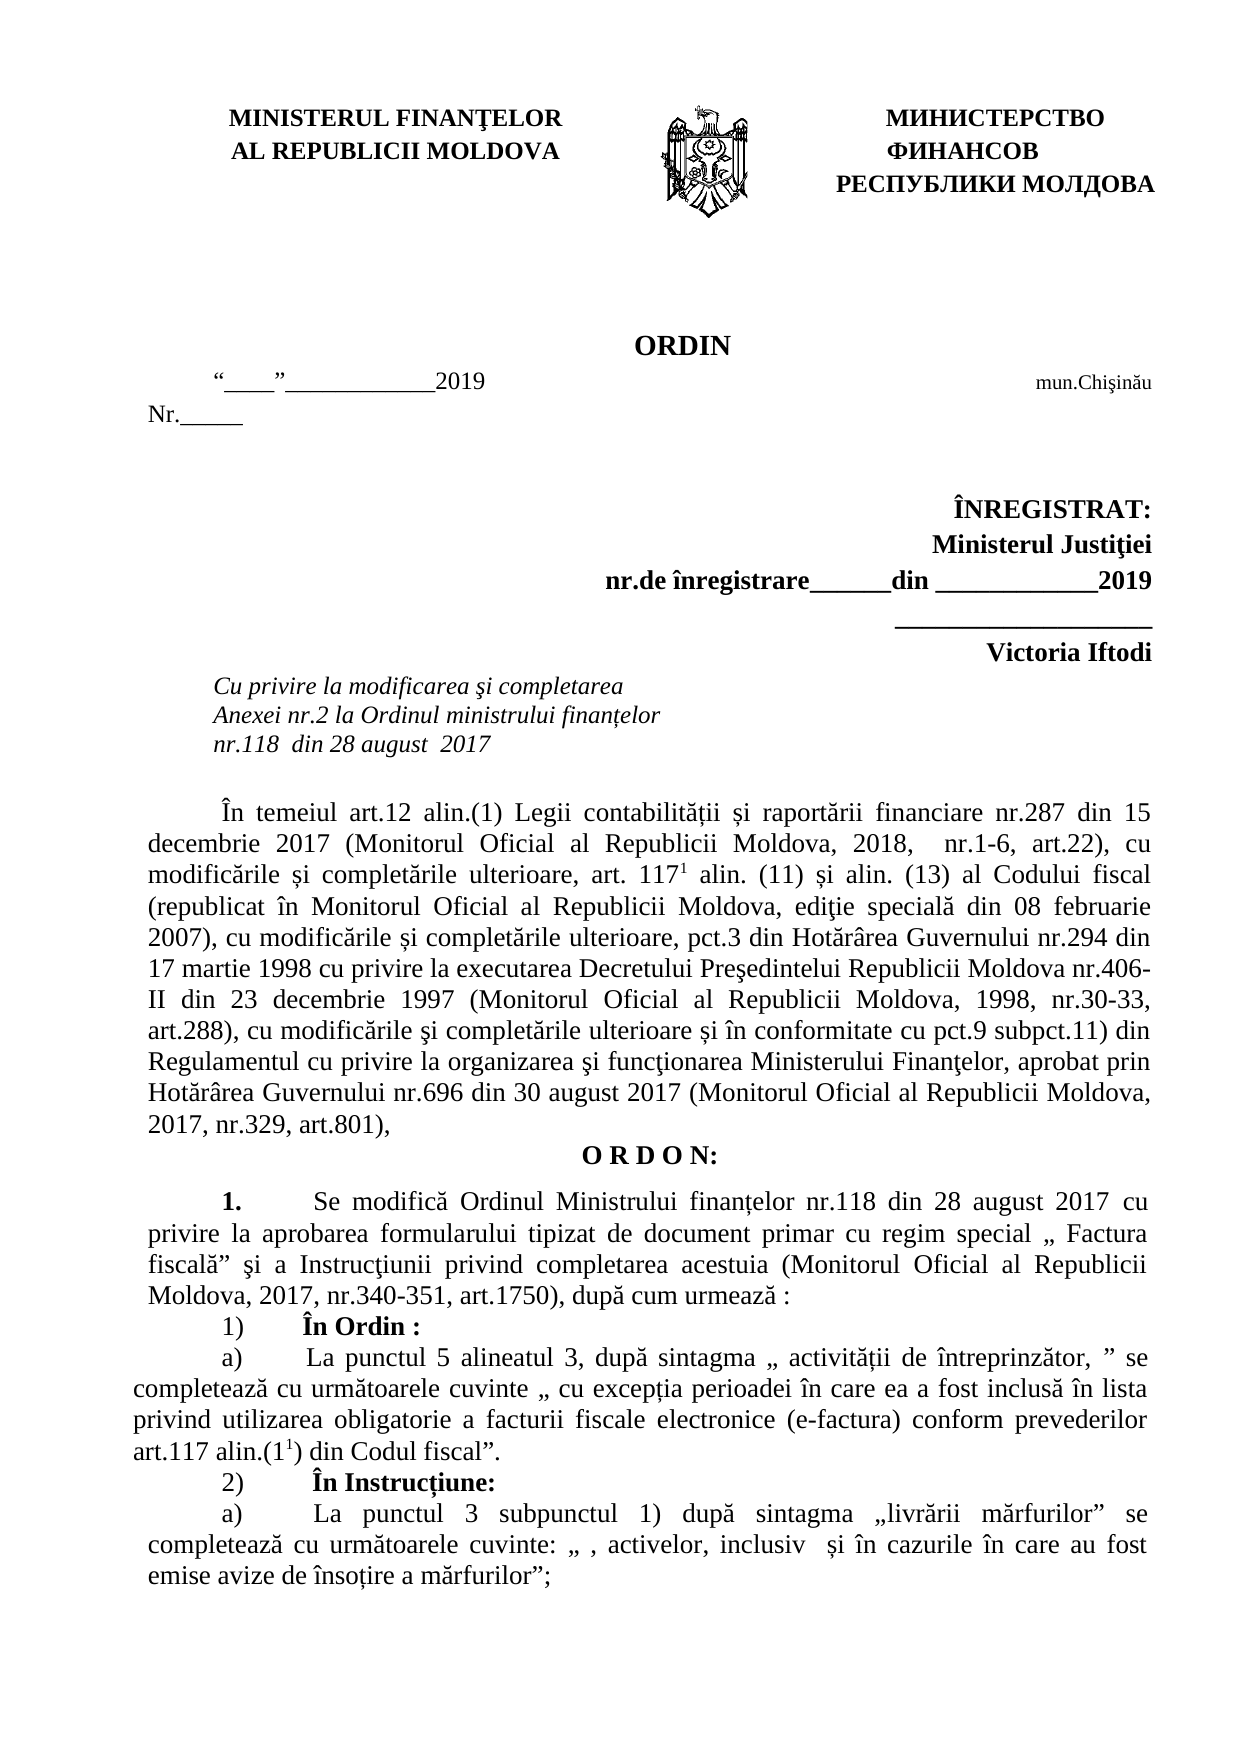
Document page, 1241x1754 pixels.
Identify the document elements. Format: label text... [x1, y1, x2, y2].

text Ministerul Justiţiei [148, 528, 1152, 560]
text O R D O N: [148, 1139, 1152, 1170]
text Cu privire la modificarea şi completarea [148, 671, 1152, 700]
text În temeiul art.12 alin.(1) Legii contabilității și raportării financiare nr.287 din 15 decembrie 2017 (Monitorul Oficial al Republicii Moldova, 2018, nr.1-6, art.22), cu modificările și completările ulterioare, art. 1171 alin. (11) și alin. (13) al Codului fiscal (republicat în Monitorul Oficial al Republicii Moldova, ediţie specială din 08 februarie 2007), cu modificările și completările ulterioare, pct.3 din Hotărârea Guvernului nr.294 din 17 martie 1998 cu privire la executarea Decretului Preşedintelui Republicii Moldova nr.406-II din 23 decembrie 1997 (Monitorul Oficial al Republicii Moldova, 1998, nr.30-33, art.288), cu modificările şi completările ulterioare și în conformitate cu pct.9 subpct.11) din Regulamentul cu privire la organizarea şi funcţionarea Ministerului Finanţelor, aprobat prin Hotărârea Guvernului nr.696 din 30 august 2017 (Monitorul Oficial al Republicii Moldova, 2017, nr.329, art.801), [148, 796, 1152, 1139]
table_header [579, 103, 747, 251]
text Victoria Iftodi [148, 636, 1152, 667]
table_header МИНИСТЕРСТВО ФИНАНСОВ РЕСПУБЛИКИ МОЛДОВА [748, 103, 1179, 251]
list La punctul 5 alineatul 3, după sintagma „ activității de întreprinzător, ” se completează cu următoarele cuvinte „ cu excepția perioadei în care ea a fost inclusă în lista privind utilizarea obligatorie a facturii fiscale electronice (e-factura) conform prevederilor art.117 alin.(11) din Codul fiscal”. [133, 1341, 1148, 1466]
text nr.de înregistrare______din ____________2019 [148, 564, 1152, 595]
text ÎNREGISTRAT: [148, 493, 1152, 524]
table_header MINISTERUL FINANŢELOR AL REPUBLICII MOLDOVA [148, 103, 579, 251]
text Anexei nr.2 la Ordinul ministrului finanțelor [148, 700, 1152, 729]
text 1) În Ordin : [148, 1310, 1148, 1341]
list Se modifică Ordinul Ministrului finanțelor nr.118 din 28 august 2017 cu privire la aprobarea formularului tipizat de document primar cu regim special „ Factura fiscală” şi a Instrucţiunii privind completarea acestuia (Monitorul Oficial al Republicii Moldova, 2017, nr.340-351, art.1750), după cum urmează : [148, 1186, 1148, 1310]
text nr.118 din 28 august 2017 [148, 729, 1152, 758]
text “____”____________2019 mun.Chişinău Nr._____ [148, 366, 1152, 428]
list 2) În Instrucțiune: [192, 1466, 1148, 1497]
text ___________________ [148, 600, 1152, 631]
list La punctul 3 subpunctul 1) după sintagma „livrării mărfurilor” se completează cu următoarele cuvinte: „ , activelor, inclusiv și în cazurile în care au fost emise avize de însoțire a mărfurilor”; [148, 1497, 1148, 1590]
text ORDIN [148, 328, 1152, 361]
